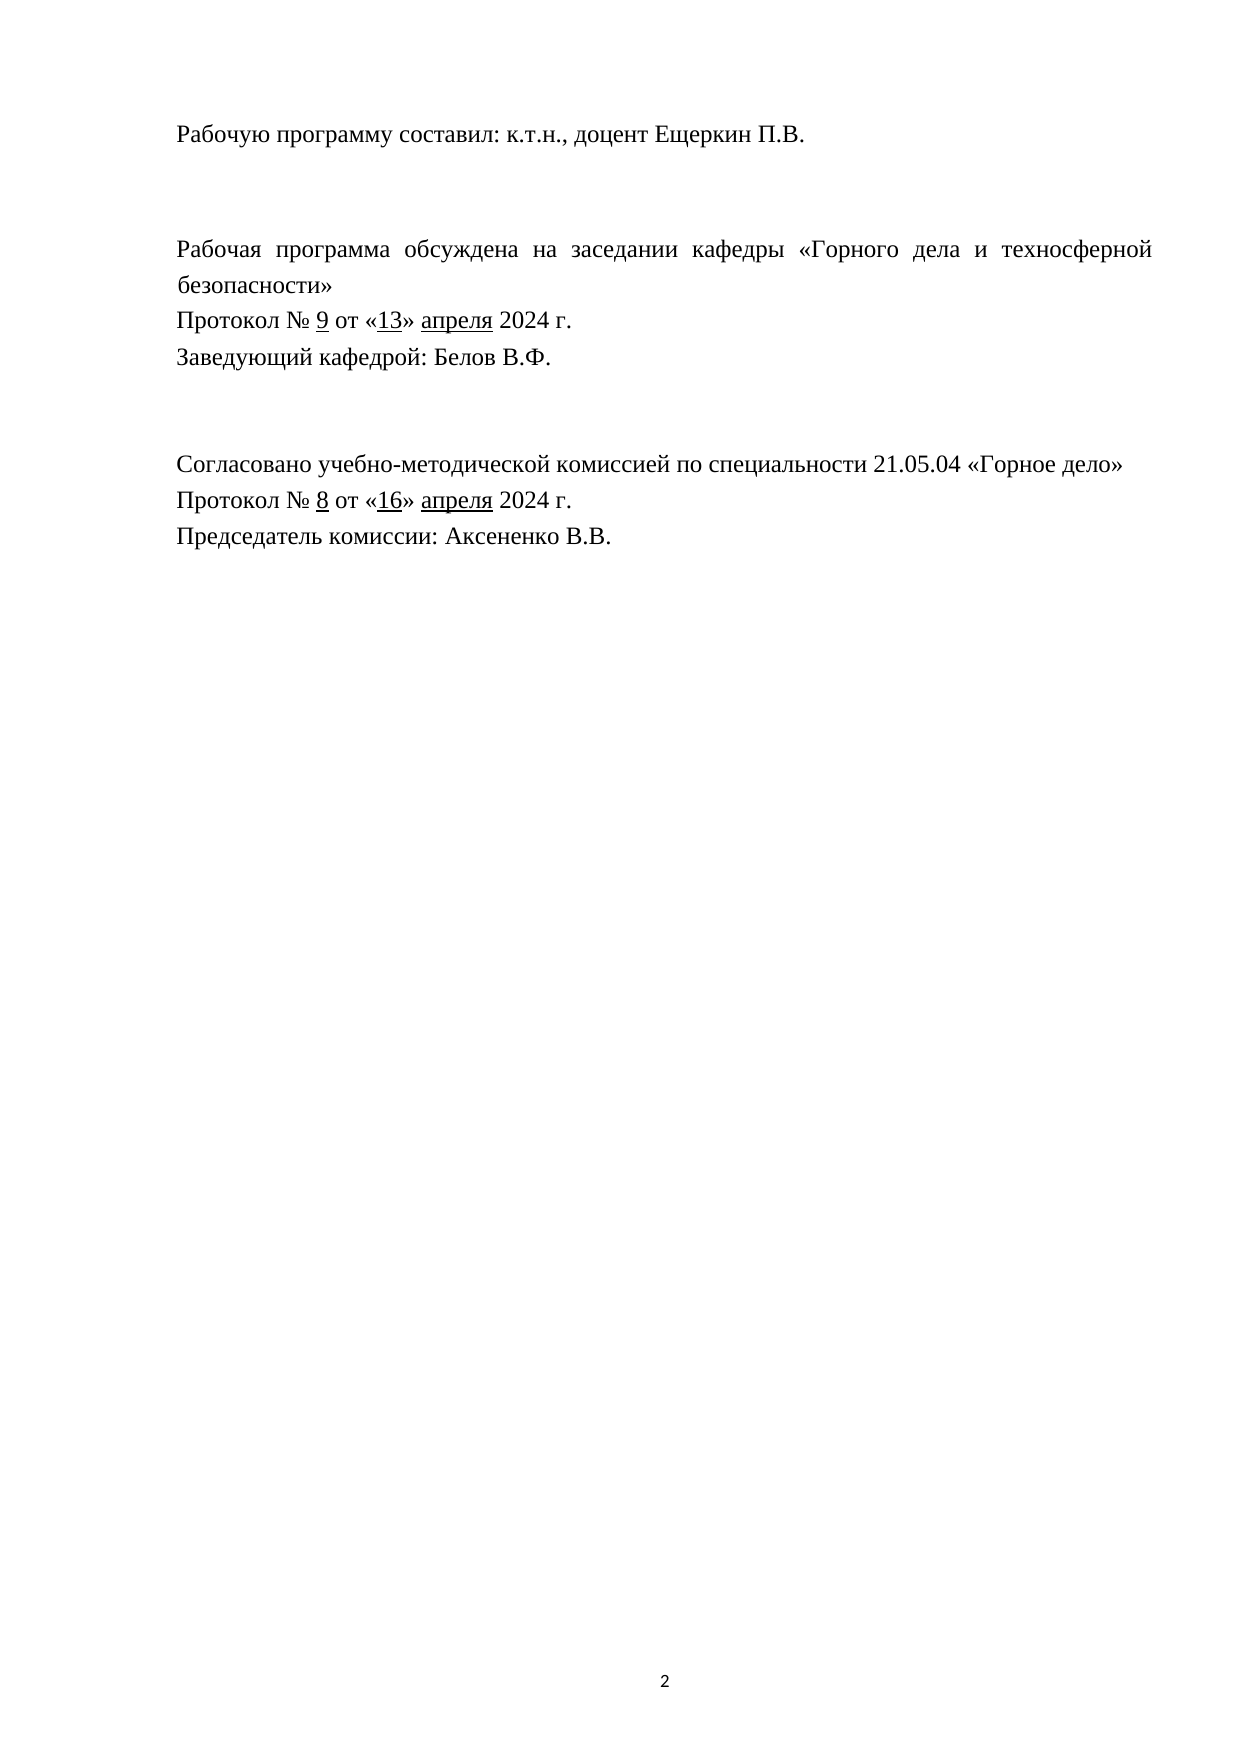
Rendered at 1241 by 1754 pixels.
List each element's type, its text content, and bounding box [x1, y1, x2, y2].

text Протокол № 9 от «13» апреля 2024 г. [176, 306, 1153, 334]
text Заведующий кафедрой: Белов В.Ф. [176, 342, 1153, 370]
text Согласовано учебно-методической комиссией по специальности 21.05.04 «Горное дело» [176, 449, 1153, 478]
text Рабочая программа обсуждена на заседании кафедры «Горного дела и техносферной безопасности» [176, 234, 1153, 298]
text Протокол № 8 от «16» апреля 2024 г. [176, 485, 1153, 514]
text Рабочую программу составил: к.т.н., доцент Ещеркин П.В. [176, 119, 1152, 147]
text Председатель комиссии: Аксененко В.В. [176, 521, 1152, 550]
